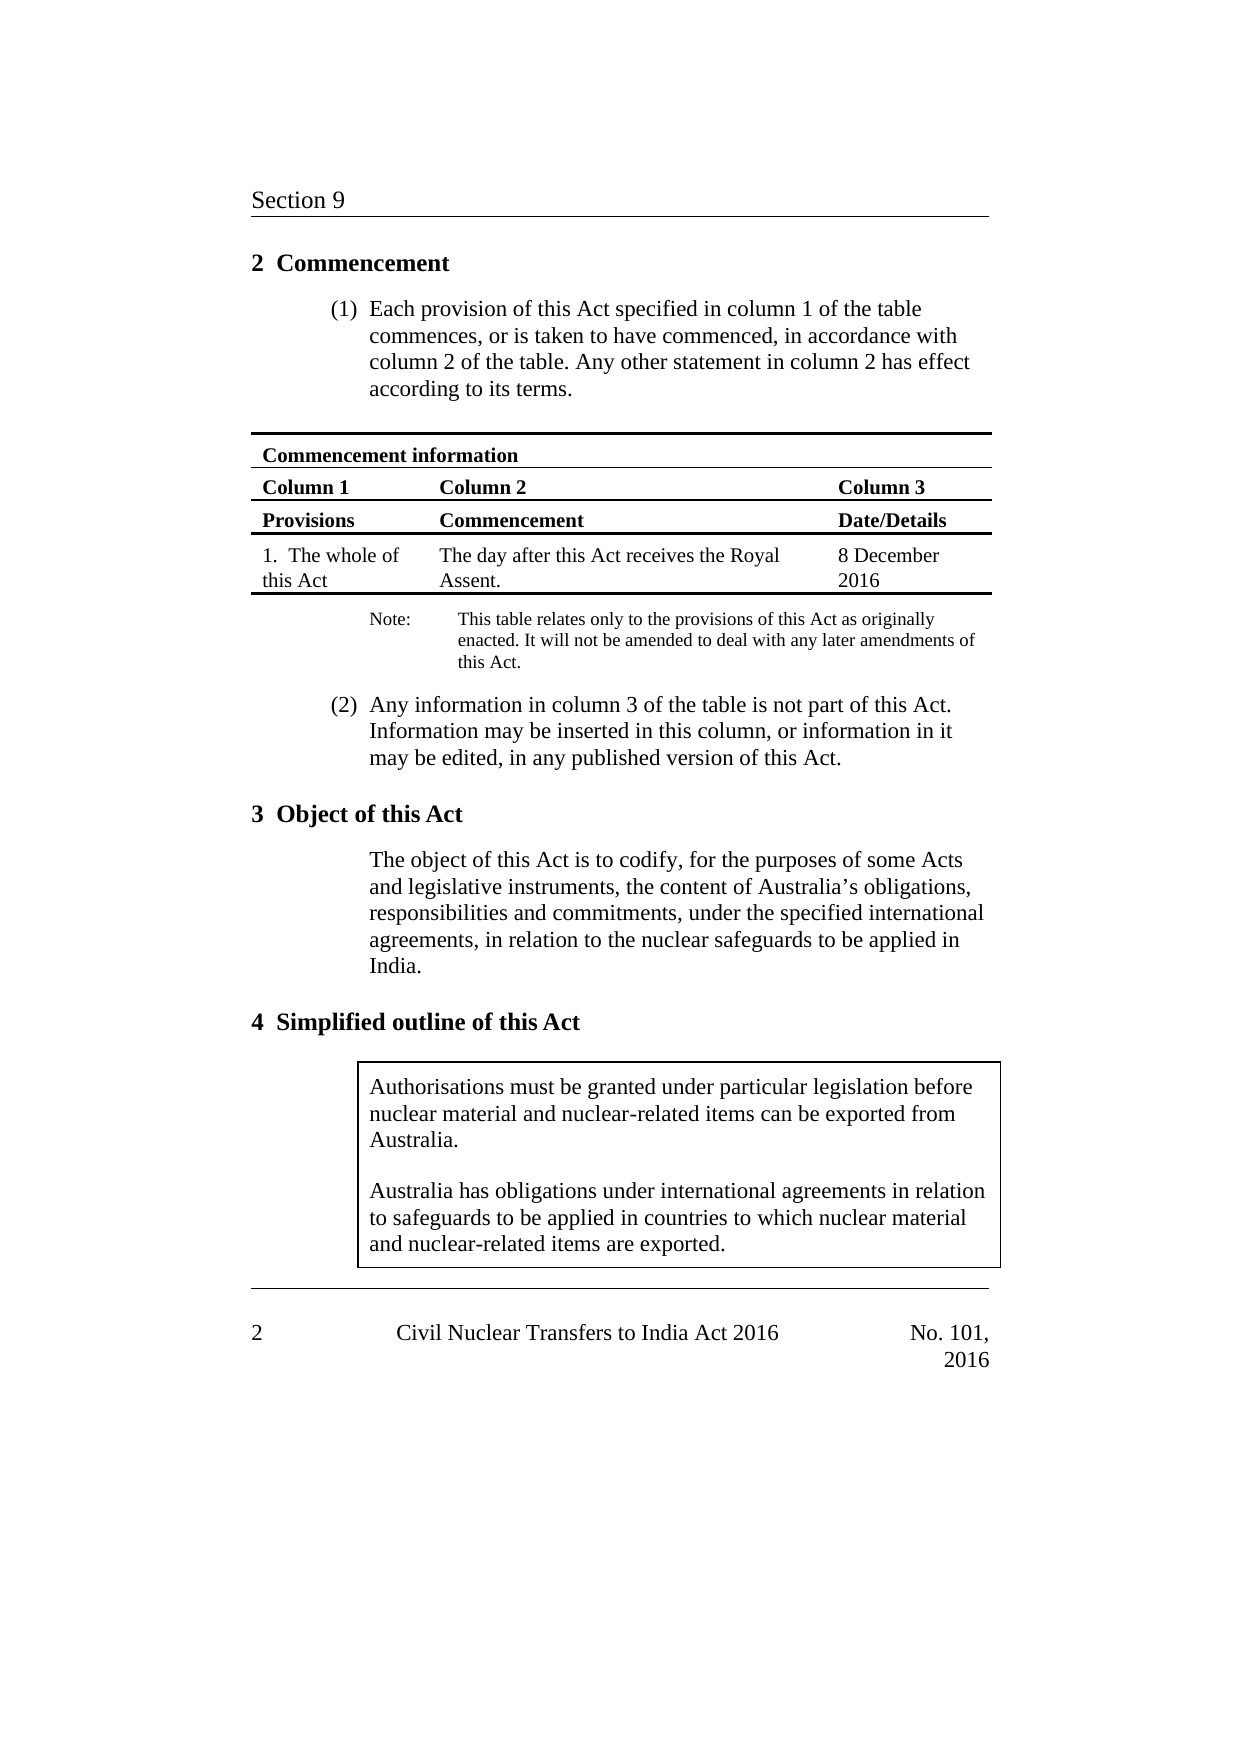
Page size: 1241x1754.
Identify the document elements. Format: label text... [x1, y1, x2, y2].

table_cell Provisions [251, 501, 428, 532]
table_cell Column 3 [827, 468, 992, 499]
text Authorisations must be granted under particular legislation before nuclear material and nuclear-related items can be exported from Australia. [359, 1063, 1000, 1152]
text 3 Object of this Act [251, 799, 989, 828]
text The object of this Act is to codify, for the purposes of some Acts and legislative instruments, the content of Australia’s obligations, responsibilities and commitments, under the specified international agreements, in relation to the nuclear safeguards to be applied in India. [251, 847, 989, 978]
text 4 Simplified outline of this Act [251, 1007, 989, 1036]
table_cell 1. The whole of this Act [251, 535, 428, 592]
table_header Commencement information [251, 435, 992, 467]
table_cell 8 December 2016 [827, 535, 992, 592]
table_cell Commencement [428, 501, 827, 532]
text Australia has obligations under international agreements in relation to safeguards to be applied in countries to which nuclear material and nuclear-related items are exported. [359, 1165, 1000, 1267]
table_cell Column 1 [251, 468, 428, 499]
text (2) Any information in column 3 of the table is not part of this Act. Information may be inserted in this column, or information in it may be edited, in any published version of this Act. [251, 691, 989, 770]
table_cell Date/Details [827, 501, 992, 532]
text Note: This table relates only to the provisions of this Act as originally enacted. It will not be amended to deal with any later amendments of this Act. [369, 607, 989, 672]
text 2 Commencement [251, 248, 989, 277]
table_cell Column 2 [428, 468, 827, 499]
text (1) Each provision of this Act specified in column 1 of the table commences, or is taken to have commenced, in accordance with column 2 of the table. Any other statement in column 2 has effect according to its terms. [251, 296, 989, 401]
table_cell The day after this Act receives the Royal Assent. [428, 535, 827, 592]
